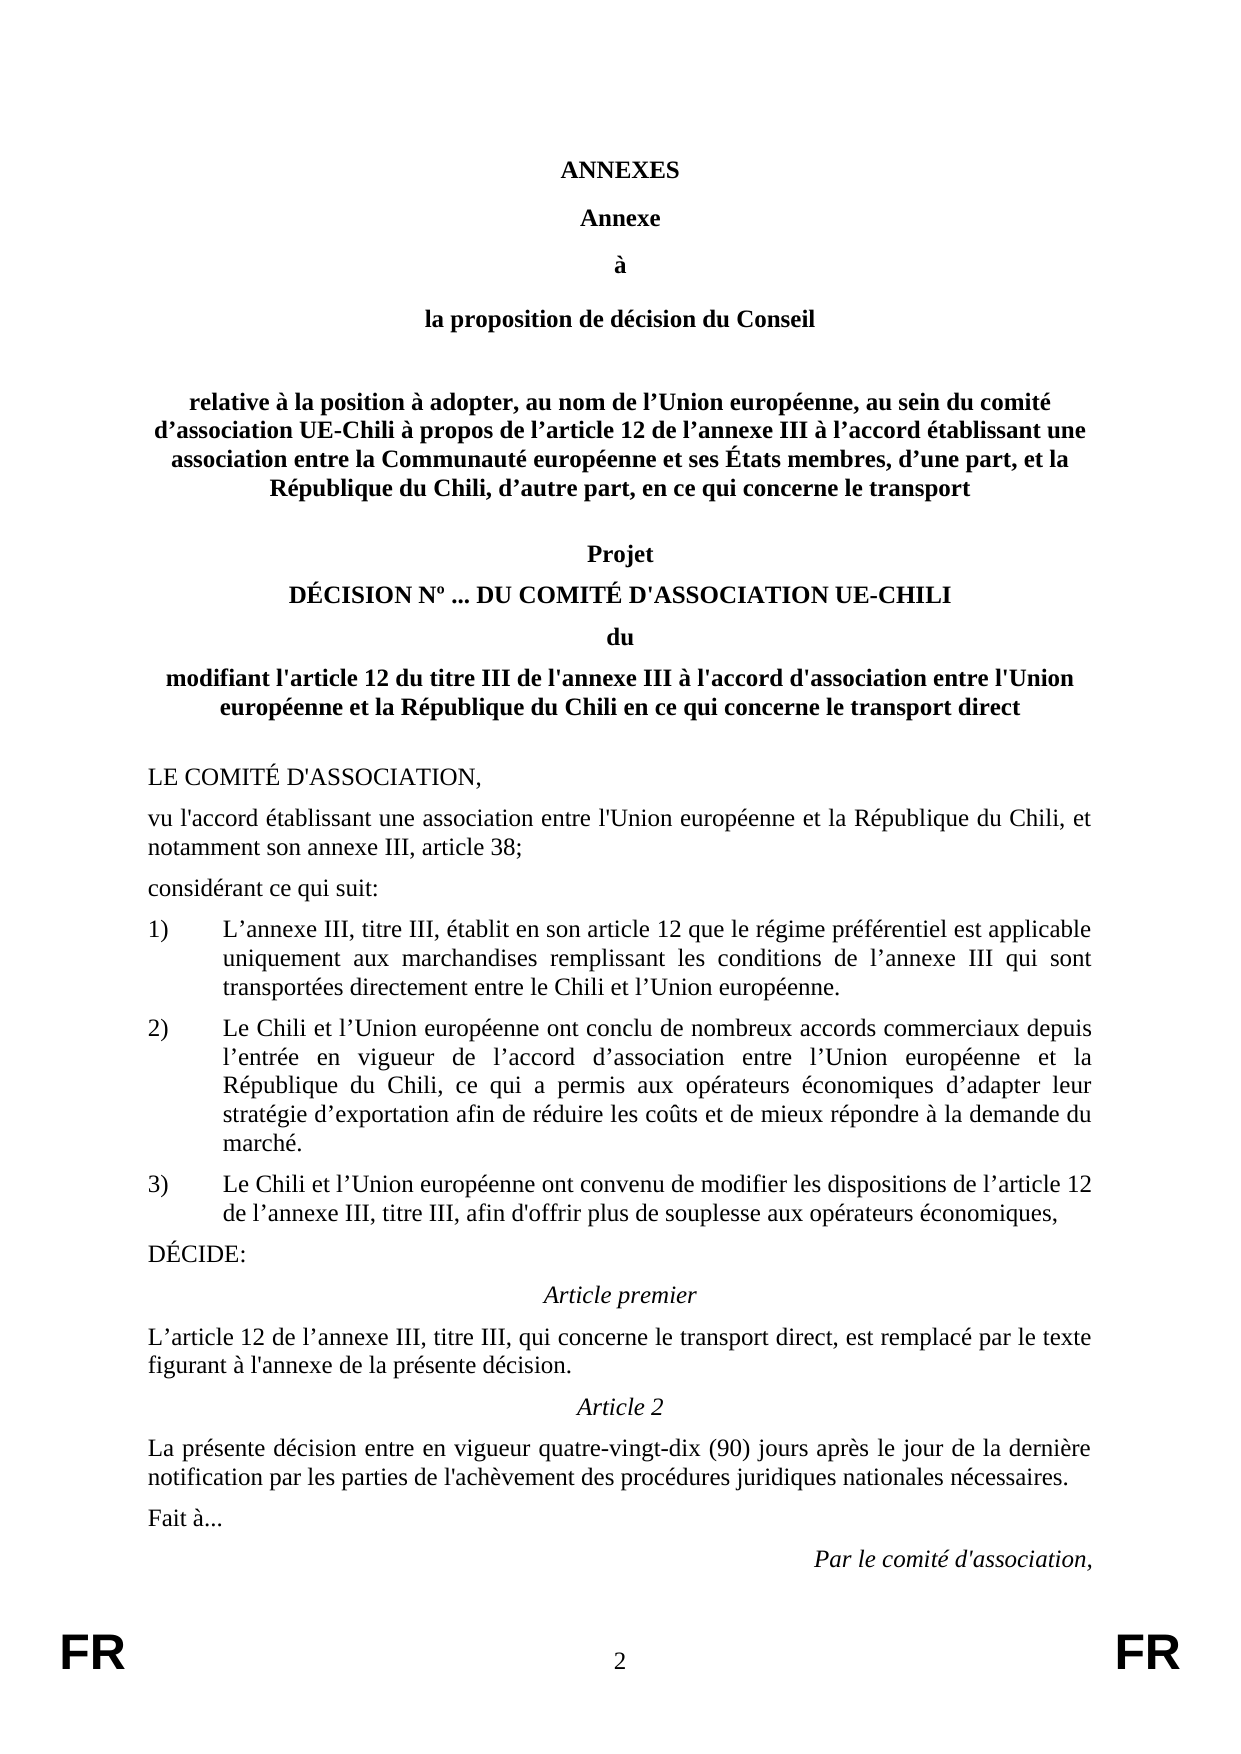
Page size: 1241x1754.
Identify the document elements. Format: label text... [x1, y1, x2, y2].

text DÉCIDE: [148, 1239, 1093, 1268]
text Article premier [148, 1281, 1093, 1309]
text relative à la position à adopter, au nom de l’Union européenne, au sein du comité d’association UE-Chili à propos de l’article 12 de l’annexe III à l’accord établissant une association entre la Communauté européenne et ses États membres, d’une part, et la République du Chili, d’autre part, en ce qui concerne le transport [148, 387, 1093, 502]
text 2) Le Chili et l’Union européenne ont conclu de nombreux accords commerciaux depuis l’entrée en vigueur de l’accord d’association entre l’Union européenne et la République du Chili, ce qui a permis aux opérateurs économiques d’adapter leur stratégie d’exportation afin de réduire les coûts et de mieux répondre à la demande du marché. [148, 1013, 1093, 1157]
text L’article 12 de l’annexe III, titre III, qui concerne le transport direct, est remplacé par le texte figurant à l'annexe de la présente décision. [148, 1322, 1093, 1379]
text Annexe [148, 203, 1093, 232]
text 3) Le Chili et l’Union européenne ont convenu de modifier les dispositions de l’article 12 de l’annexe III, titre III, afin d'offrir plus de souplesse aux opérateurs économiques, [148, 1169, 1093, 1227]
text la proposition de décision du Conseil [148, 304, 1093, 362]
text considérant ce qui suit: [148, 873, 1093, 902]
text Fait à... [148, 1503, 1093, 1532]
text vu l'accord établissant une association entre l'Union européenne et la République du Chili, et notamment son annexe III, article 38; [148, 803, 1093, 861]
text modifiant l'article 12 du titre III de l'annexe III à l'accord d'association entre l'Union européenne et la République du Chili en ce qui concerne le transport direct [148, 663, 1093, 749]
text à [148, 251, 1093, 279]
text ANNEXES [148, 156, 1093, 184]
text LE COMITÉ D'ASSOCIATION, [148, 762, 1093, 791]
text Article 2 [148, 1392, 1093, 1421]
text du [148, 622, 1093, 651]
text Par le comité d'association, [148, 1544, 1093, 1573]
text Projet [148, 539, 1093, 568]
text La présente décision entre en vigueur quatre-vingt-dix (90) jours après le jour de la dernière notification par les parties de l'achèvement des procédures juridiques nationales nécessaires. [148, 1433, 1093, 1491]
text 1) L’annexe III, titre III, établit en son article 12 que le régime préférentiel est applicable uniquement aux marchandises remplissant les conditions de l’annexe III qui sont transportées directement entre le Chili et l’Union européenne. [148, 914, 1093, 1001]
text DÉCISION Nº ... DU COMITÉ D'ASSOCIATION UE-CHILI [148, 581, 1093, 609]
